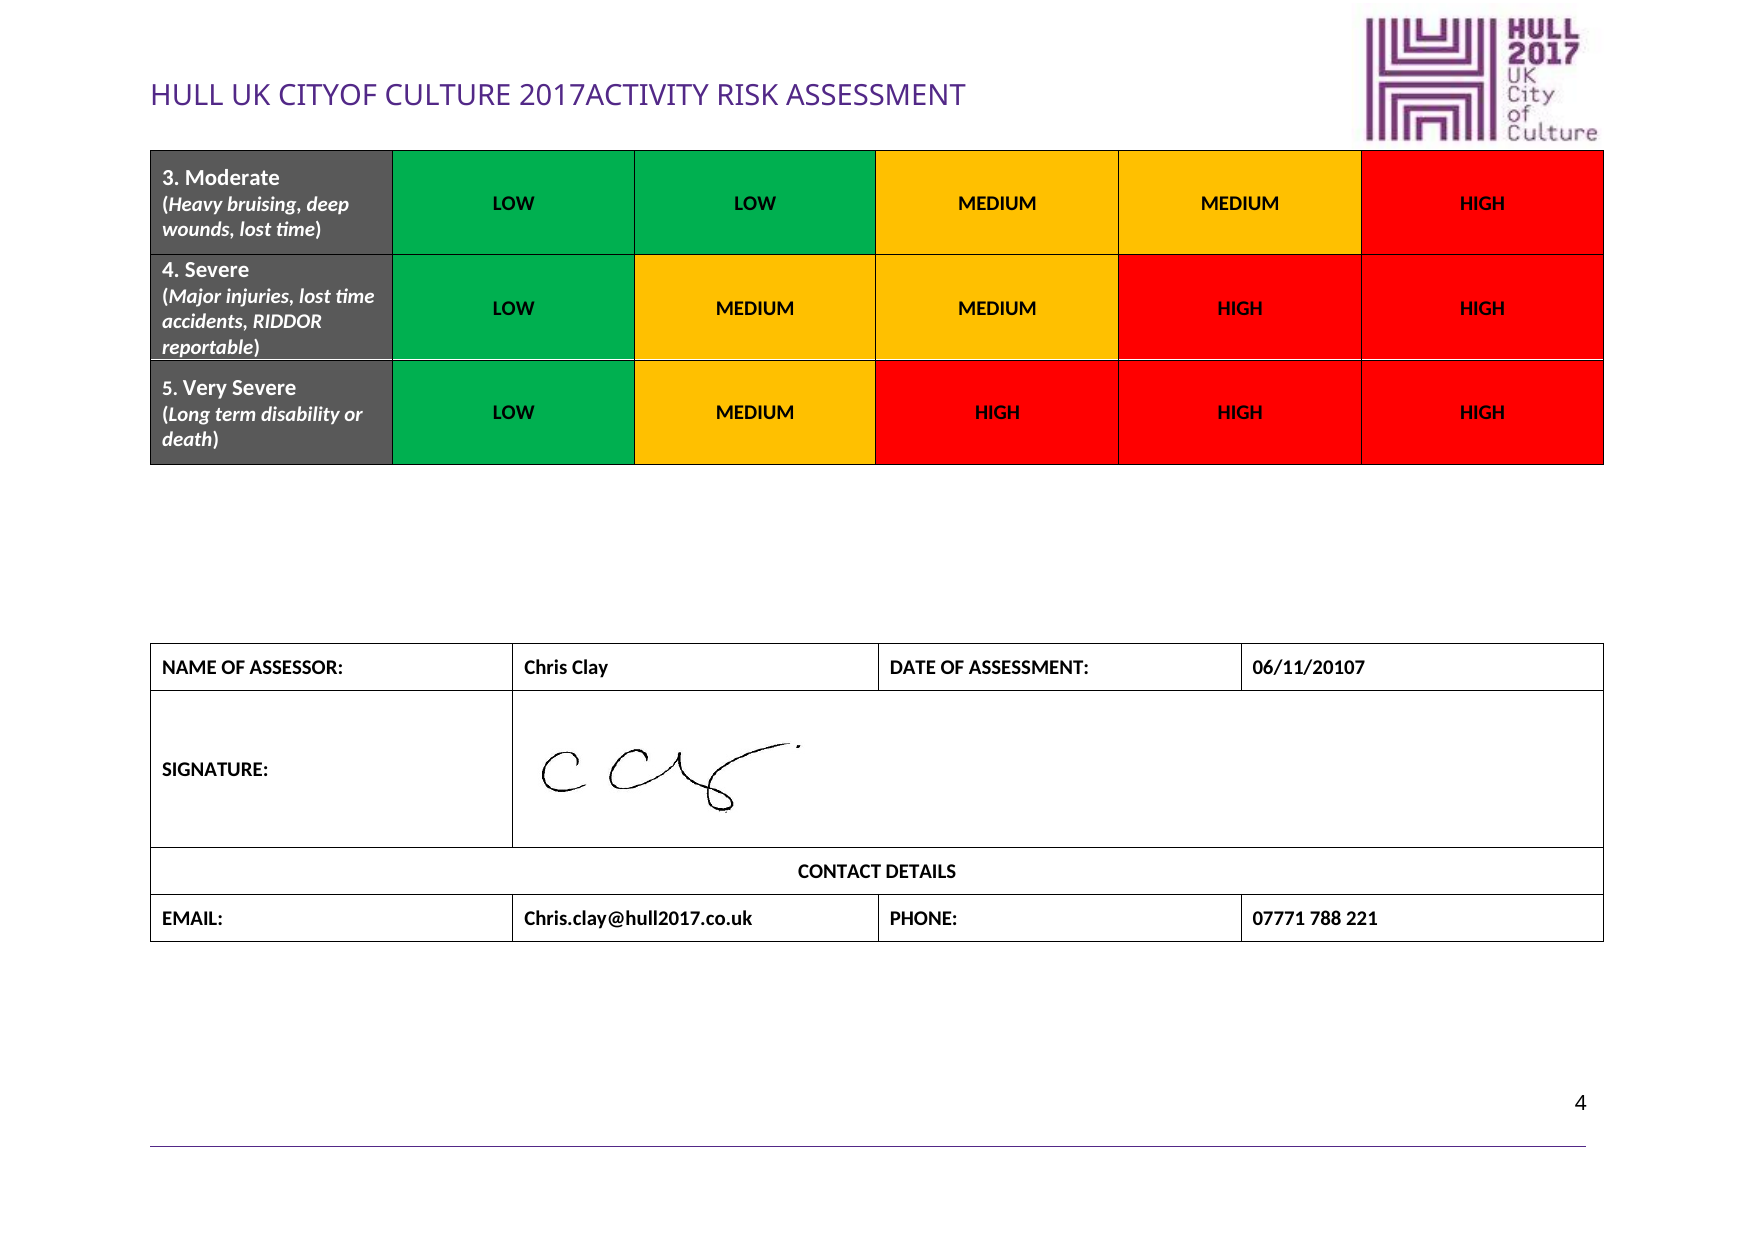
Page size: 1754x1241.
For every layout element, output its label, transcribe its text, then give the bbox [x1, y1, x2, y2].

table_cell HIGH [1362, 151, 1603, 254]
table_header NAME OF ASSESSOR: [151, 644, 512, 689]
table_header DATE OF ASSESSMENT: [879, 644, 1241, 689]
table_cell MEDIUM [635, 361, 875, 464]
table_cell 3. Moderate (Heavy bruising, deep wounds, lost time) [151, 151, 392, 254]
table_header Chris Clay [513, 644, 878, 689]
table_cell LOW [635, 151, 875, 254]
table_cell LOW [393, 361, 634, 464]
table_cell PHONE: [879, 895, 1241, 941]
table_cell [513, 691, 1603, 847]
table_cell 07771 788 221 [1242, 895, 1603, 941]
table_cell 4. Severe (Major injuries, lost time accidents, RIDDOR reportable) [151, 255, 392, 359]
table_cell 5. Very Severe (Long term disability or death) [151, 361, 392, 464]
table_cell HIGH [1119, 255, 1361, 359]
table_header 06/11/20107 [1242, 644, 1603, 689]
table_cell CONTACT DETAILS [151, 848, 1603, 894]
table_cell MEDIUM [876, 151, 1118, 254]
table_cell LOW [393, 255, 634, 359]
table_cell Chris.clay@hull2017.co.uk [513, 895, 878, 941]
picture [524, 708, 809, 829]
table_cell HIGH [876, 361, 1118, 464]
table_cell MEDIUM [1119, 151, 1361, 254]
table_cell MEDIUM [876, 255, 1118, 359]
table_cell HIGH [1362, 361, 1603, 464]
table_cell HIGH [1119, 361, 1361, 464]
table_cell LOW [393, 151, 634, 254]
table_cell HIGH [1362, 255, 1603, 359]
picture [1351, 3, 1619, 149]
table_cell SIGNATURE: [151, 691, 512, 847]
table_cell EMAIL: [151, 895, 512, 941]
table_cell MEDIUM [635, 255, 875, 359]
